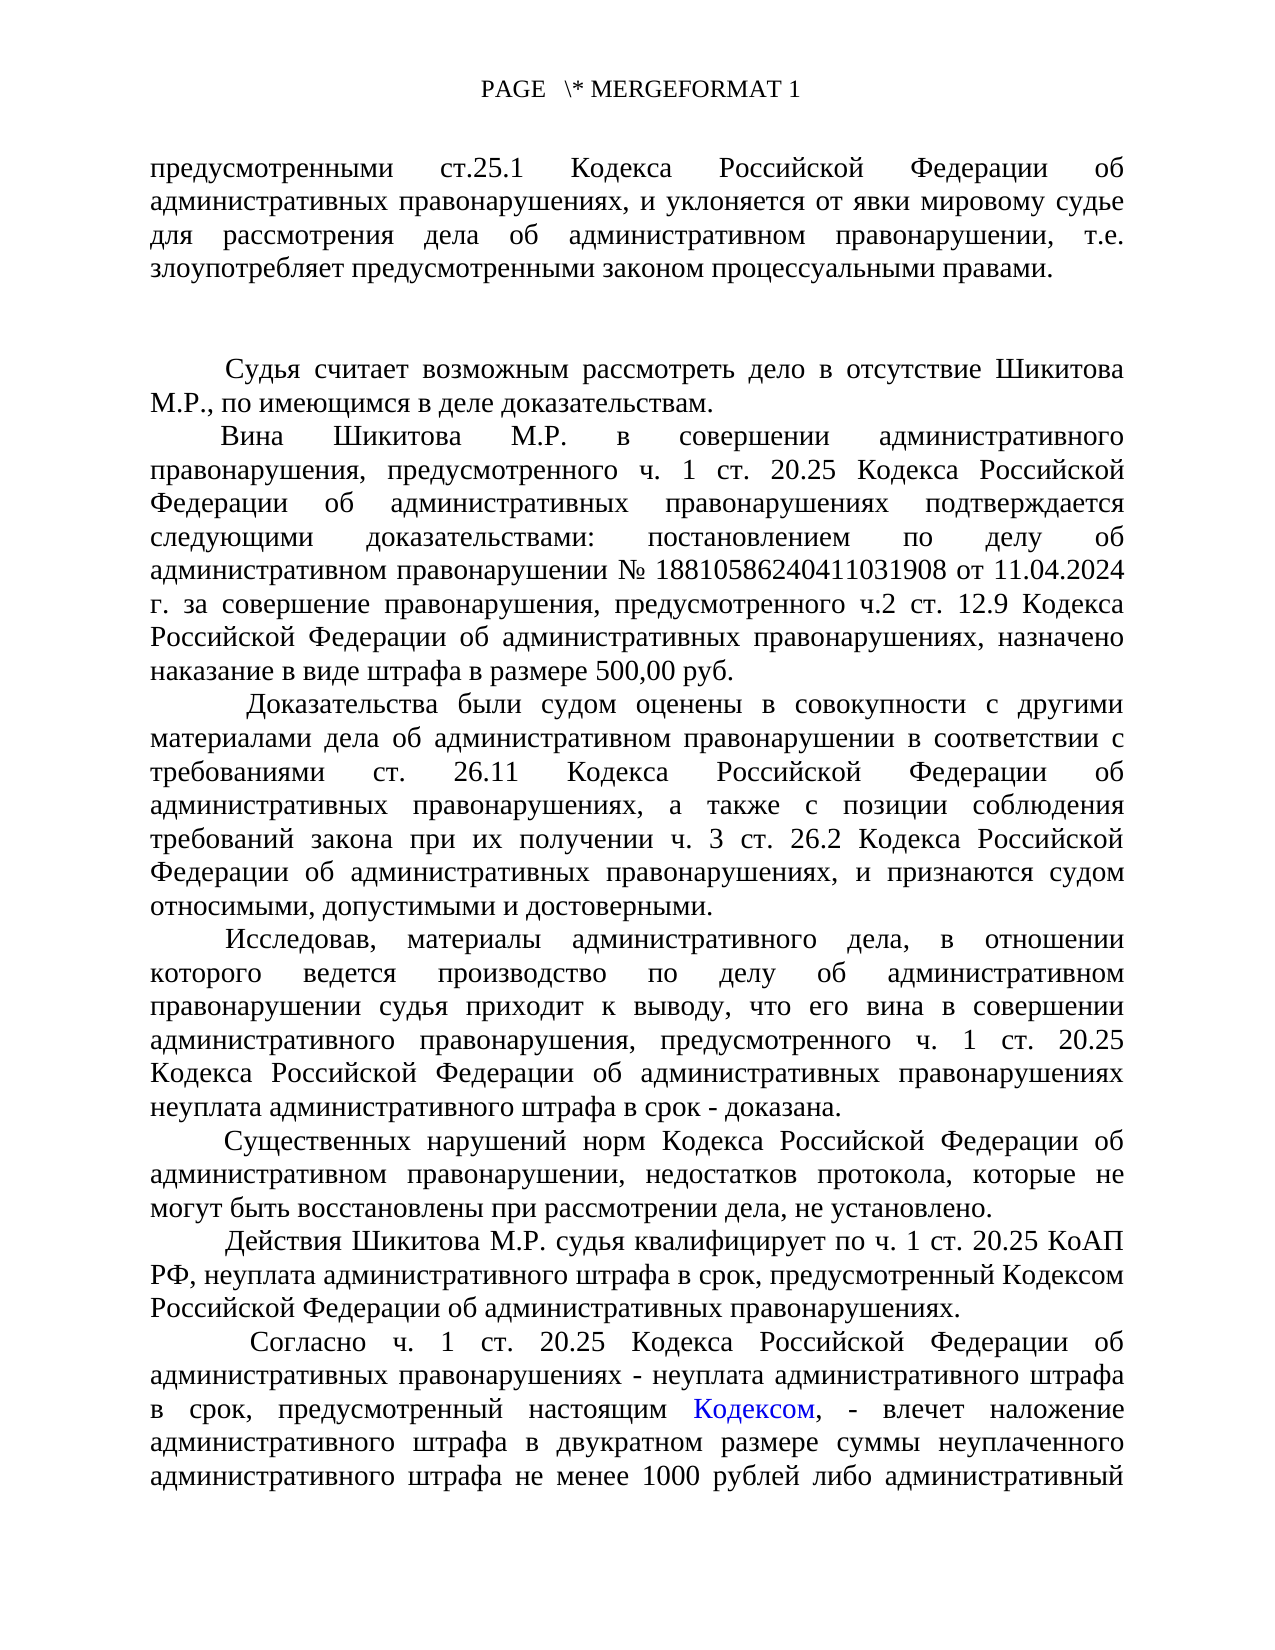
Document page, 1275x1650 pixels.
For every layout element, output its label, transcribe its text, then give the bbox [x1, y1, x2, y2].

text Существенных нарушений норм Кодекса Российской Федерации об административном правонарушении, недостатков протокола, которые не могут быть восстановлены при рассмотрении дела, не установлено. [150, 1123, 1125, 1223]
text Действия Шикитова М.Р. судья квалифицирует по ч. 1 ст. 20.25 КоАП РФ, неуплата административного штрафа в срок, предусмотренный Кодексом Российской Федерации об административных правонарушениях. [150, 1223, 1125, 1324]
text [150, 1324, 1125, 1492]
text Доказательства были судом оценены в совокупности с другими материалами дела об административном правонарушении в соответствии с требованиями ст. 26.11 Кодекса Российской Федерации об административных правонарушениях, а также с позиции соблюдения требований закона при их получении ч. 3 ст. 26.2 Кодекса Российской Федерации об административных правонарушениях, и признаются судом относимыми, допустимыми и достоверными. [150, 687, 1125, 921]
text Вина Шикитова М.Р. в совершении административного правонарушения, предусмотренного ч. 1 ст. 20.25 Кодекса Российской Федерации об административных правонарушениях подтверждается следующими доказательствами: постановлением по делу об административном правонарушении № 18810586240411031908 от 11.04.2024 г. за совершение правонарушения, предусмотренного ч.2 ст. 12.9 Кодекса Российской Федерации об административных правонарушениях, назначено наказание в виде штрафа в размере 500,00 руб. [150, 418, 1125, 687]
text Судья считает возможным рассмотреть дело в отсутствие Шикитова М.Р., по имеющимся в деле доказательствам. [150, 351, 1125, 418]
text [150, 150, 1125, 284]
text Исследовав, материалы административного дела, в отношении которого ведется производство по делу об административном правонарушении судья приходит к выводу, что его вина в совершении административного правонарушения, предусмотренного ч. 1 ст. 20.25 Кодекса Российской Федерации об административных правонарушениях неуплата административного штрафа в срок - доказана. [150, 921, 1125, 1123]
